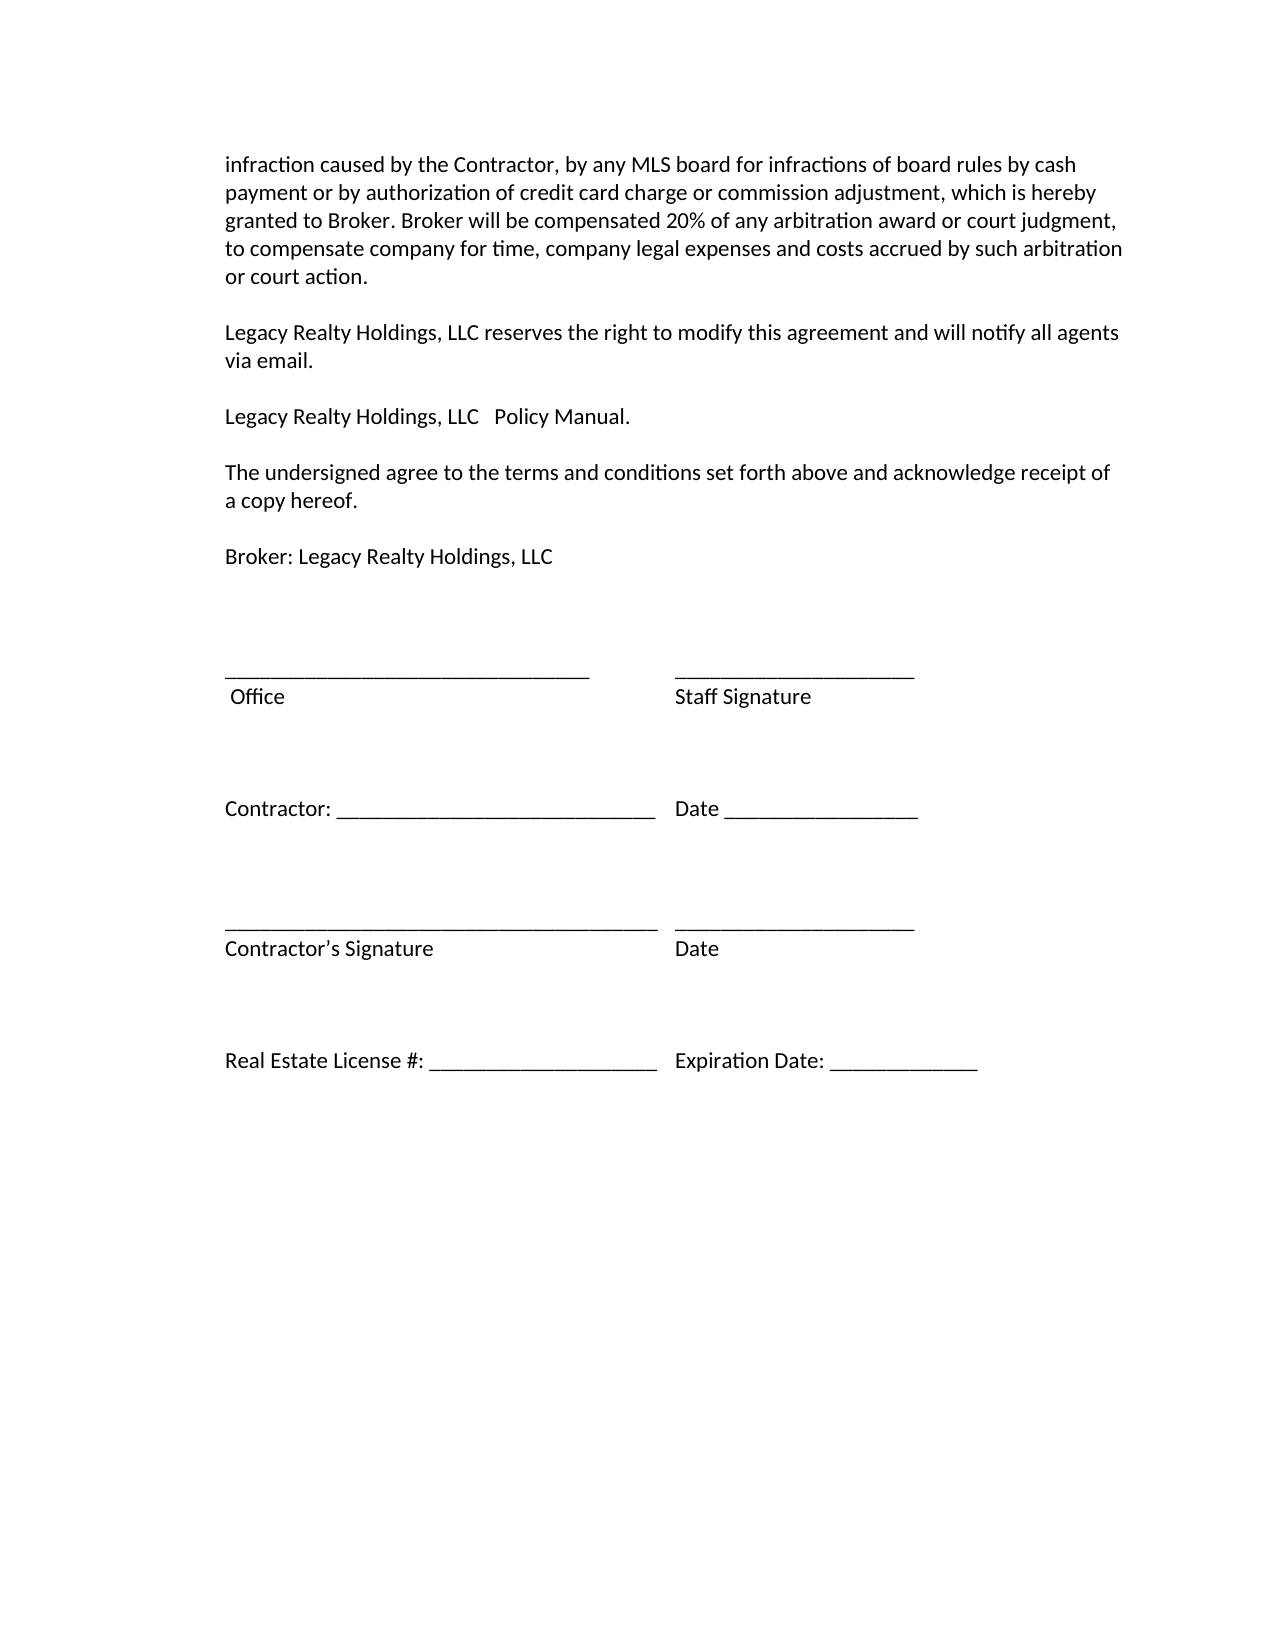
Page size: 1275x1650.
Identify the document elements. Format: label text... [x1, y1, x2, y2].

list Legacy Realty Holdings, LLC Policy Manual. [225, 402, 1125, 430]
list Broker: Legacy Realty Holdings, LLC [225, 542, 1125, 570]
list ________________________________ _____________________ [225, 654, 1125, 682]
list Contractor’s Signature Date [225, 934, 1125, 963]
list The undersigned agree to the terms and conditions set forth above and acknowledge receipt of a copy hereof. [225, 458, 1125, 514]
list Legacy Realty Holdings, LLC reserves the right to modify this agreement and will notify all agents via email. [225, 318, 1125, 374]
list ______________________________________ _____________________ [225, 907, 1125, 934]
list Real Estate License #: ____________________ Expiration Date: _____________ [225, 1047, 1125, 1075]
list Contractor: ____________________________ Date _________________ [225, 794, 1125, 822]
list Office Staff Signature [225, 682, 1125, 710]
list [225, 150, 1125, 290]
